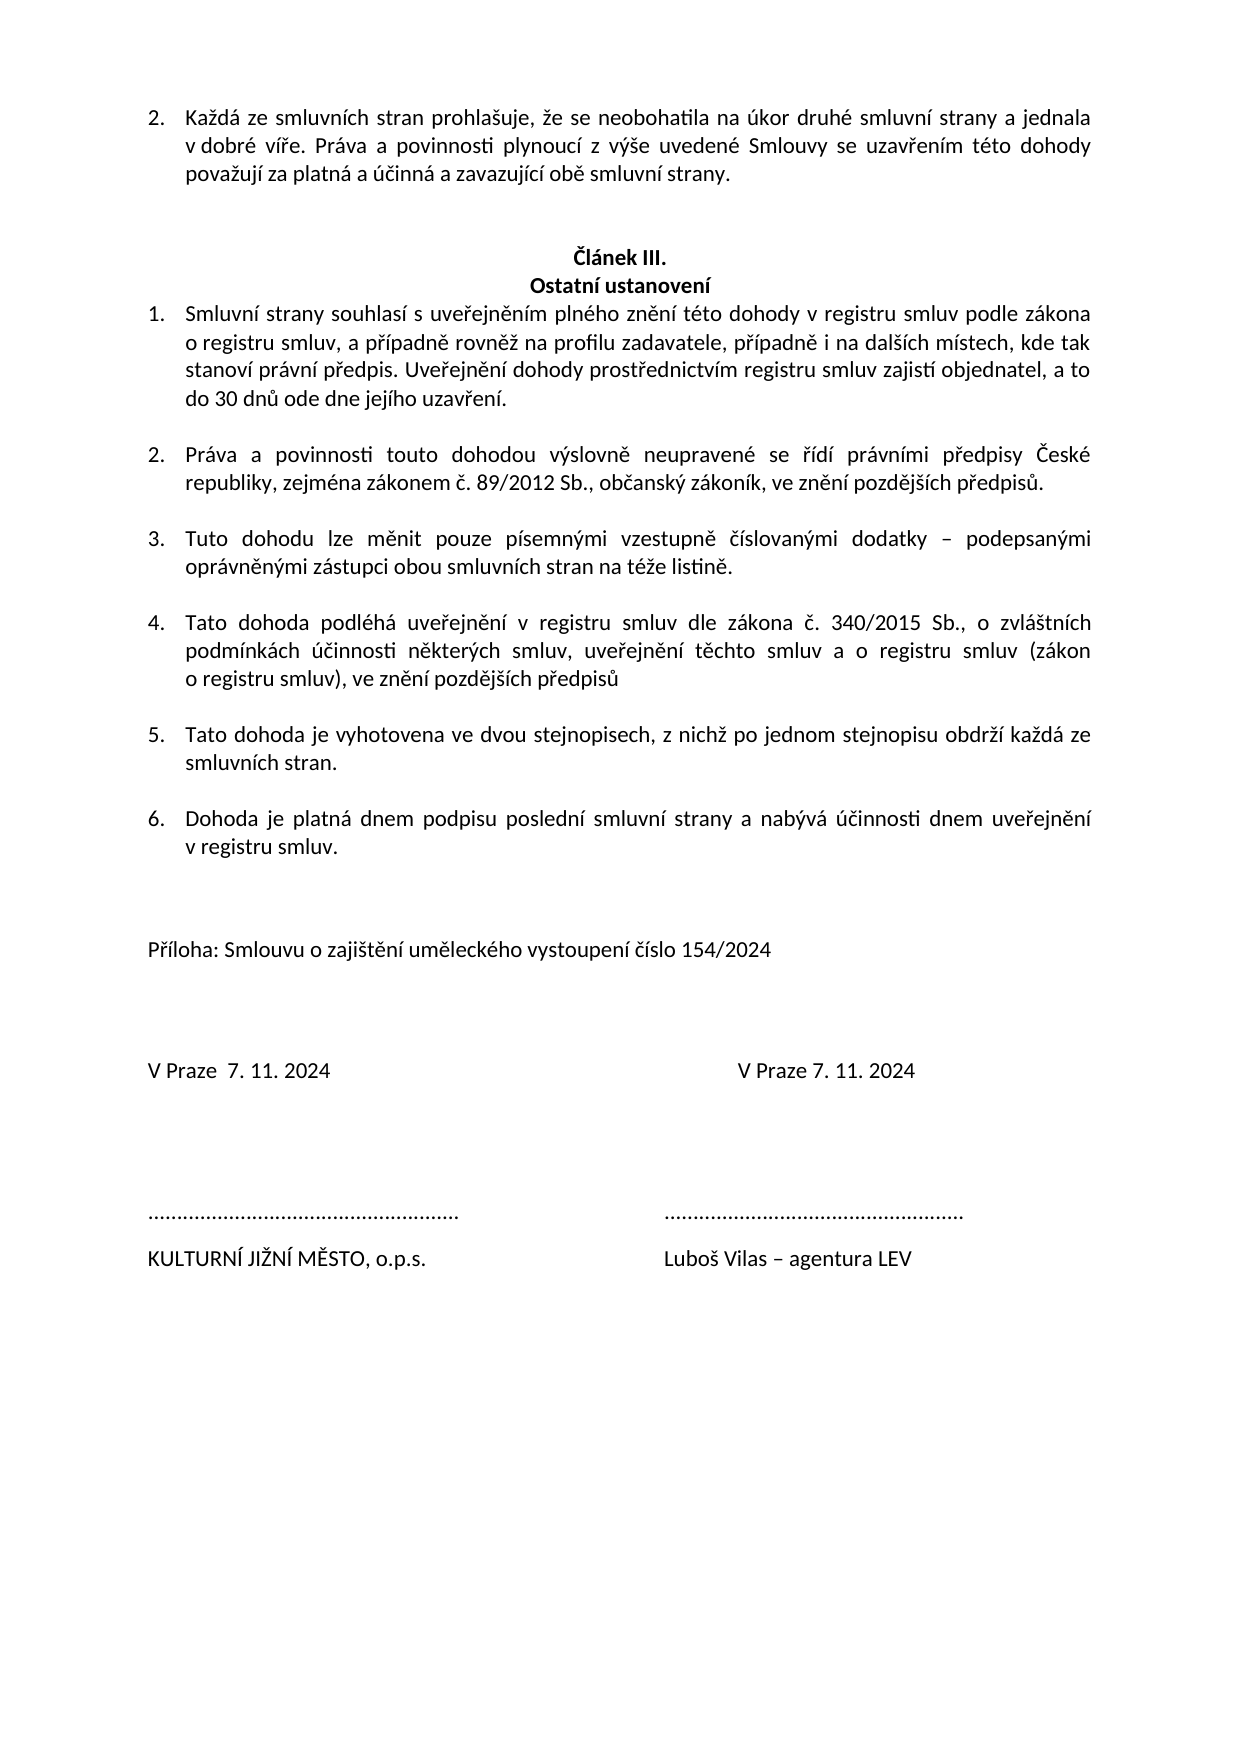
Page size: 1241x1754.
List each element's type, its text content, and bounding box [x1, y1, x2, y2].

text KULTURNÍ JIŽNÍ MĚSTO, o.p.s. Luboš Vilas – agentura LEV [148, 1244, 1093, 1272]
list Tato dohoda podléhá uveřejnění v registru smluv dle zákona č. 340/2015 Sb., o zvláštních podmínkách účinnosti některých smluv, uveřejnění těchto smluv a o registru smluv (zákon o registru smluv), ve znění pozdějších předpisů [148, 608, 1093, 692]
list Dohoda je platná dnem podpisu poslední smluvní strany a nabývá účinnosti dnem uveřejnění v registru smluv. [148, 804, 1093, 860]
text Článek III. [148, 243, 1093, 272]
text Ostatní ustanovení [148, 272, 1093, 299]
list Tuto dohodu lze měnit pouze písemnými vzestupně číslovanými dodatky – podepsanými oprávněnými zástupci obou smluvních stran na téže listině. [148, 524, 1093, 580]
list Smluvní strany souhlasí s uveřejněním plného znění této dohody v registru smluv podle zákona o registru smluv, a případně rovněž na profilu zadavatele, případně i na dalších místech, kde tak stanoví právní předpis. Uveřejnění dohody prostřednictvím registru smluv zajistí objednatel, a to do 30 dnů ode dne jejího uzavření. [148, 299, 1093, 412]
list Každá ze smluvních stran prohlašuje, že se neobohatila na úkor druhé smluvní strany a jednala v dobré víře. Práva a povinnosti plynoucí z výše uvedené Smlouvy se uzavřením této dohody považují za platná a účinná a zavazující obě smluvní strany. [148, 103, 1093, 187]
text V Praze 7. 11. 2024 V Praze 7. 11. 2024 [148, 1057, 1093, 1085]
text Příloha: Smlouvu o zajištění uměleckého vystoupení číslo 154/2024 [148, 935, 1093, 963]
text ...................................................... .................................................... [148, 1197, 1093, 1225]
list Tato dohoda je vyhotovena ve dvou stejnopisech, z nichž po jednom stejnopisu obdrží každá ze smluvních stran. [148, 720, 1093, 776]
list Práva a povinnosti touto dohodou výslovně neupravené se řídí právními předpisy České republiky, zejména zákonem č. 89/2012 Sb., občanský zákoník, ve znění pozdějších předpisů. [148, 440, 1093, 496]
